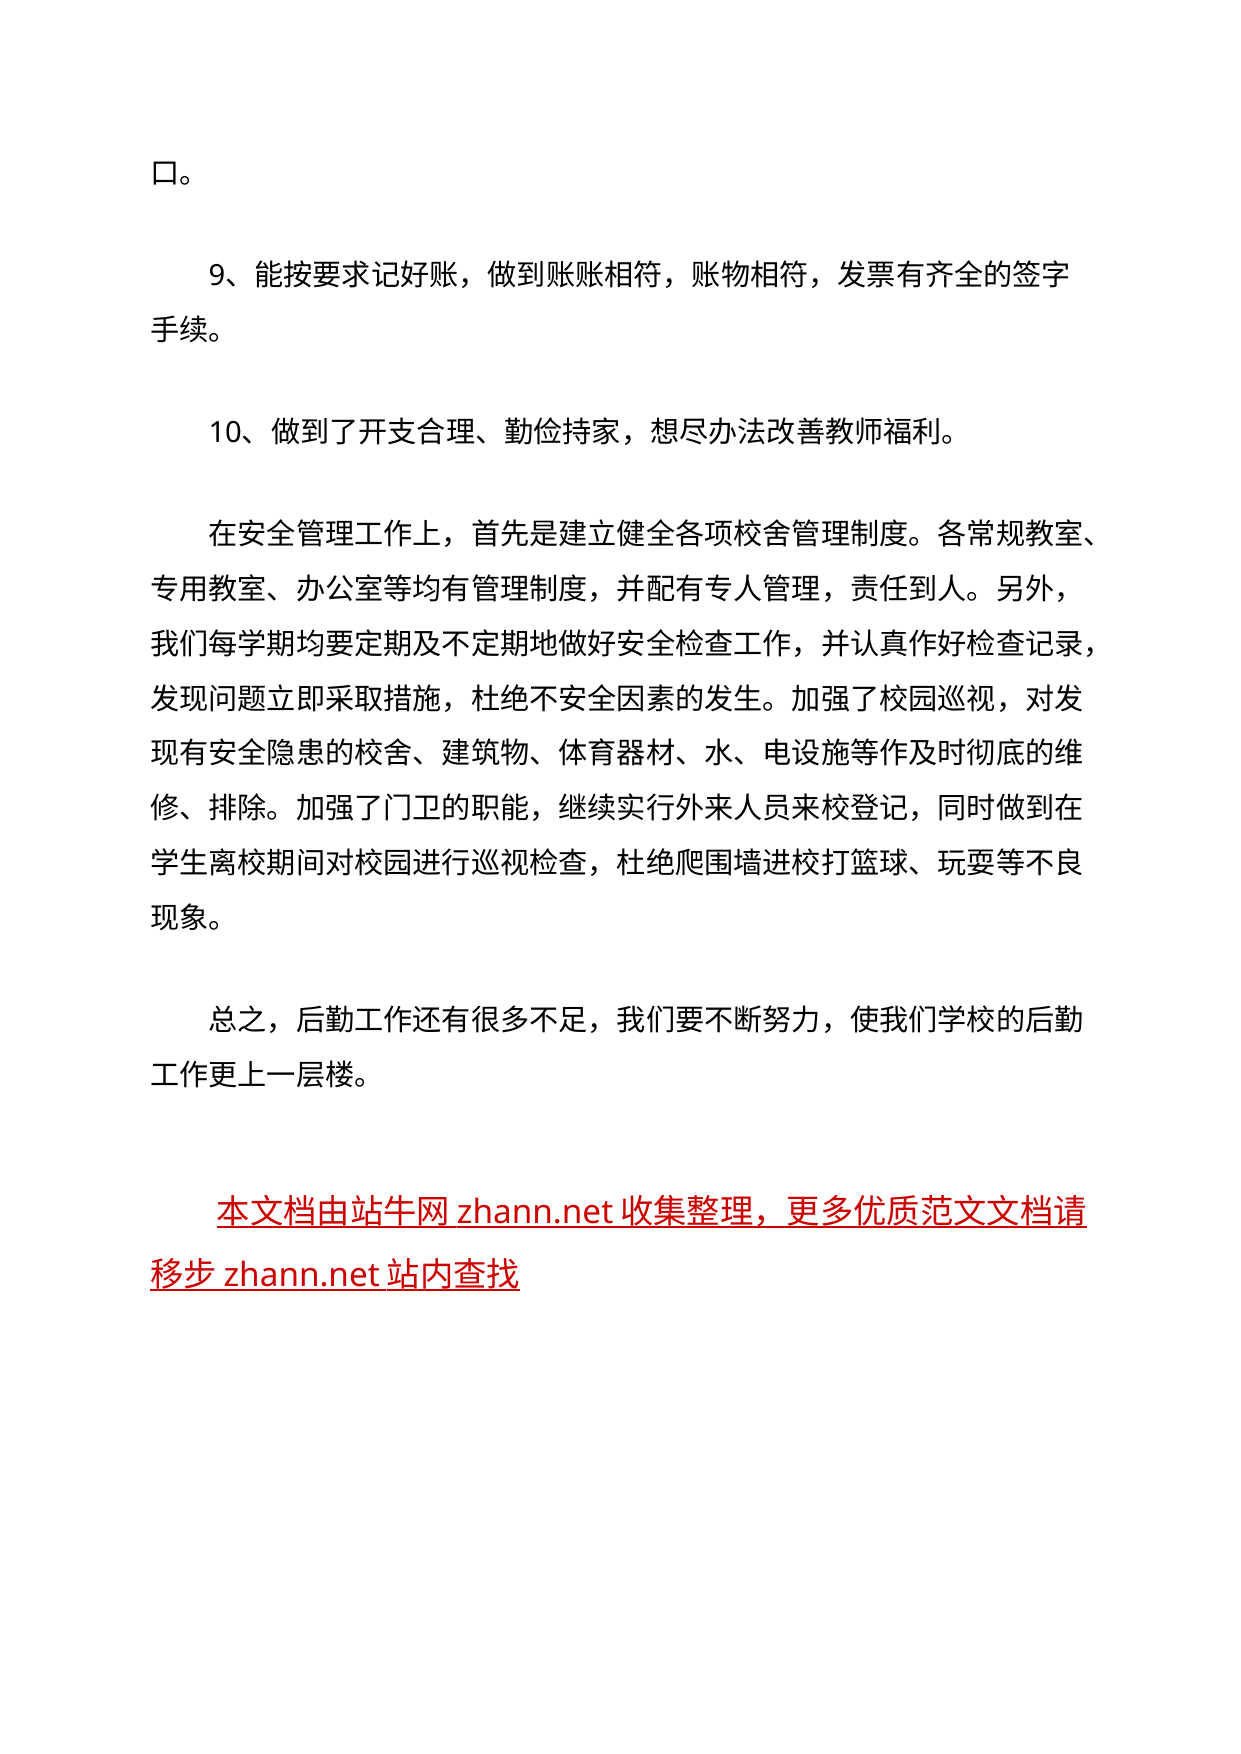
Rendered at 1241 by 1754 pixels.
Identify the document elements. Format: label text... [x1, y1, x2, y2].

text 总之，后勤工作还有很多不足，我们要不断努力，使我们学校的后勤工作更上一层楼。 [150, 997, 1090, 1094]
text 10、做到了开支合理、勤俭持家，想尽办法改善教师福利。 [150, 408, 1090, 451]
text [150, 150, 1090, 192]
text 本文档由站牛网zhann.net收集整理，更多优质范文文档请移步zhann.net站内查找 [150, 1184, 1090, 1296]
text 在安全管理工作上，首先是建立健全各项校舍管理制度。各常规教室、专用教室、办公室等均有管理制度，并配有专人管理，责任到人。另外，我们每学期均要定期及不定期地做好安全检查工作，并认真作好检查记录，发现问题立即采取措施，杜绝不安全因素的发生。加强了校园巡视，对发现有安全隐患的校舍、建筑物、体育器材、水、电设施等作及时彻底的维修、排除。加强了门卫的职能，继续实行外来人员来校登记，同时做到在学生离校期间对校园进行巡视检查，杜绝爬围墙进校打篮球、玩耍等不良现象。 [150, 511, 1090, 937]
text 9、能按要求记好账，做到账账相符，账物相符，发票有齐全的签字手续。 [150, 252, 1090, 349]
